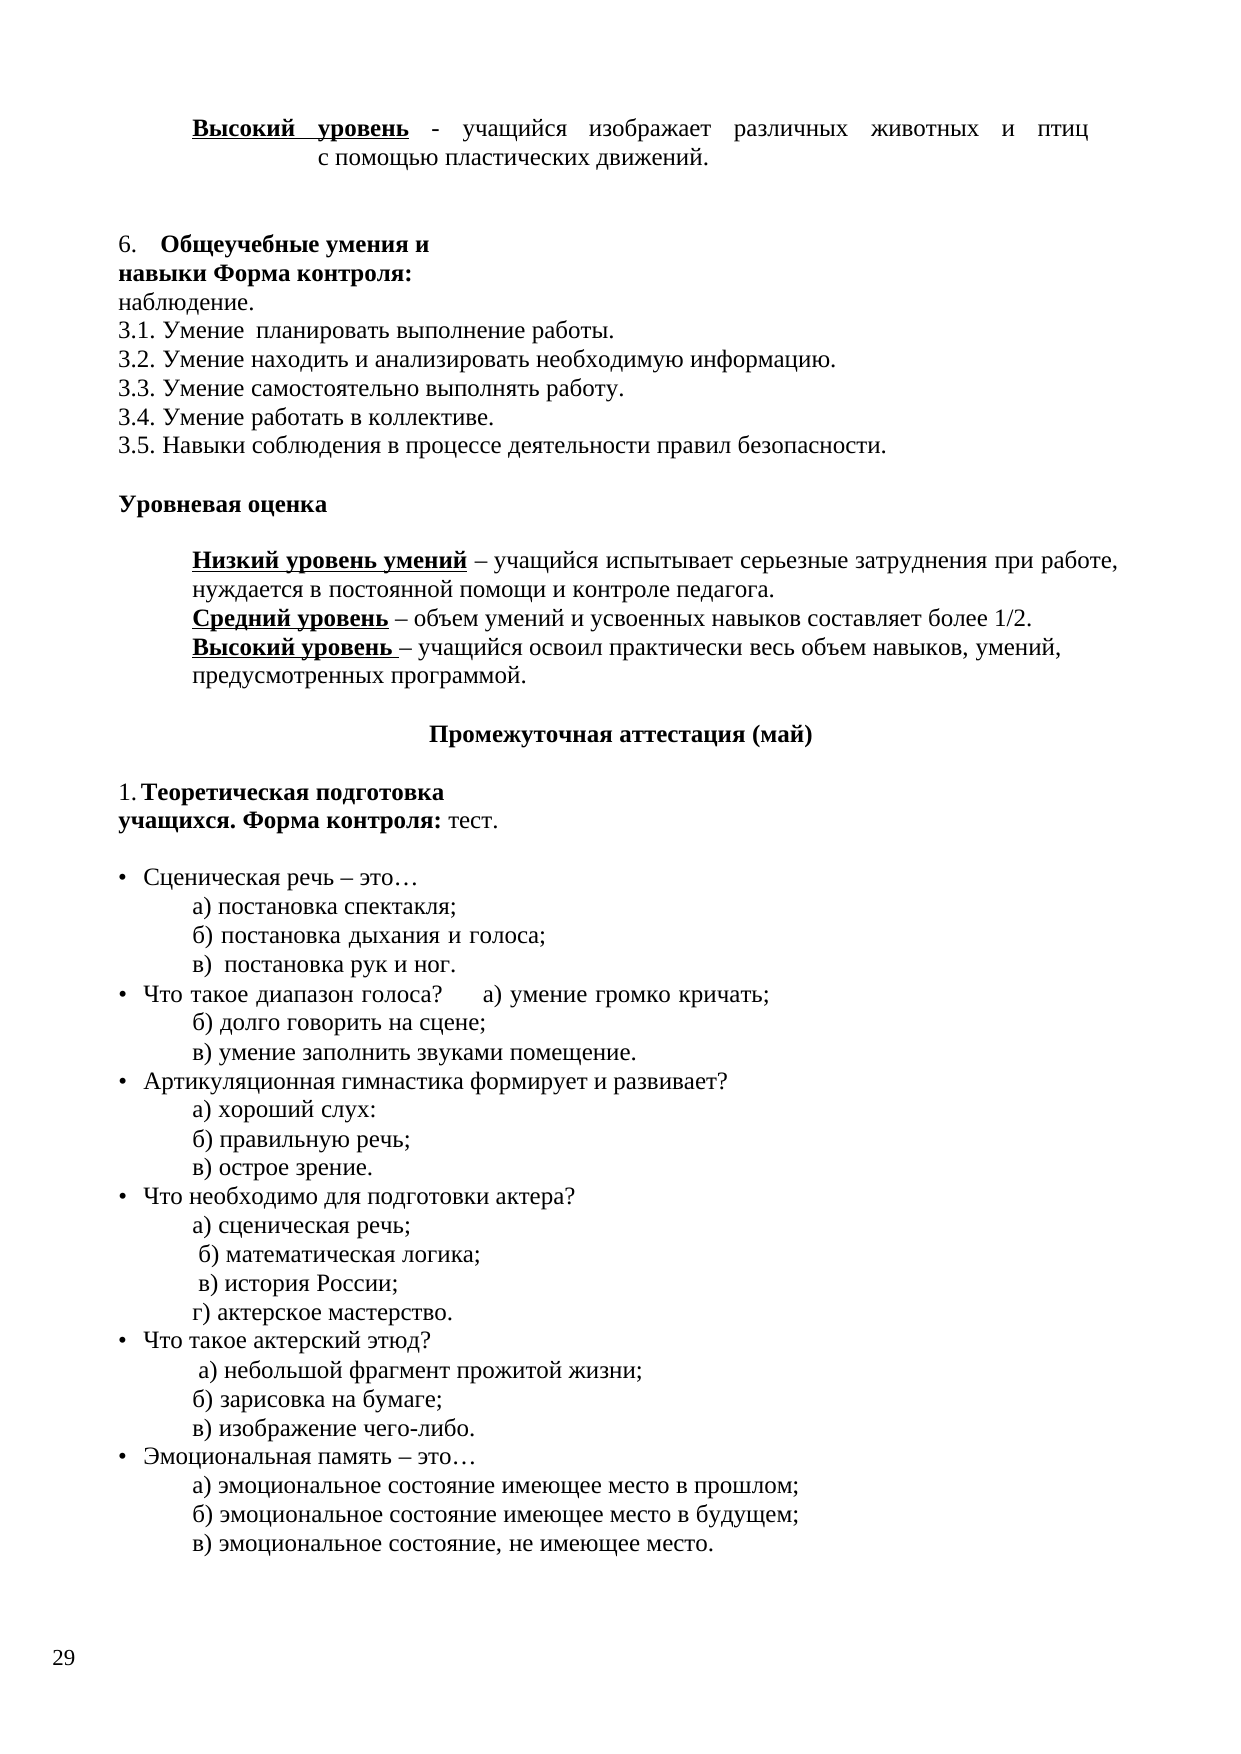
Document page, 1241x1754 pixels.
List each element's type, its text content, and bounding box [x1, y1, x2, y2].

text а) постановка спектакля; [192, 891, 1205, 920]
list Что такое диапазон голоса? а) умение громко кричать; б) долго говорить на сцене; [118, 979, 770, 1036]
text в) изображение чего-либо. [192, 1413, 1205, 1442]
text б) постановка дыхания и голоса; в) постановка рук и ног. [192, 921, 546, 978]
text а) небольшой фрагмент прожитой жизни; б) зарисовка на бумаге; [192, 1355, 643, 1413]
subtitle Общеучебные умения и навыки Форма контроля: наблюдение. [118, 229, 524, 316]
list Сценическая речь – это… [118, 863, 1205, 891]
list Умение находить и анализировать необходимую информацию. [118, 344, 1205, 373]
list Умение самостоятельно выполнять работу. [118, 373, 1205, 402]
text Средний уровень – объем умений и усвоенных навыков составляет более 1/2. Высокий уровень – учащийся освоил практически весь объем навыков, умений, предусмотренных программой. [192, 603, 1111, 689]
text в) умение заполнить звуками помещение. [192, 1037, 1205, 1066]
list Теоретическая подготовка учащихся. Форма контроля: тест. [118, 777, 566, 834]
text Низкий уровень умений – учащийся испытывает серьезные затруднения при работе, нуждается в постоянной помощи и контроле педагога. [192, 546, 1205, 603]
list Навыки соблюдения в процессе деятельности правил безопасности. [118, 431, 1205, 459]
text Высокий уровень - учащийся изображает различных животных и птиц с помощью пластических движений. [192, 113, 1122, 171]
list Умение работать в коллективе. [118, 402, 1205, 431]
text б) правильную речь; в) острое зрение. [192, 1124, 411, 1181]
list Что необходимо для подготовки актера? а) сценическая речь; [118, 1181, 576, 1239]
list Эмоциональная память – это… [118, 1442, 1205, 1470]
subtitle Уровневая оценка [118, 489, 1205, 518]
text а) эмоциональное состояние имеющее место в прошлом; б) эмоциональное состояние имеющее место в будущем; в) эмоциональное состояние, не имеющее место. [192, 1471, 800, 1557]
list Артикуляционная гимнастика формирует и развивает? а) хороший слух: [118, 1066, 728, 1123]
subtitle Промежуточная аттестация (май) [286, 719, 955, 748]
text б) математическая логика; в) история России; [198, 1239, 481, 1297]
list Что такое актерский этюд? [118, 1326, 1205, 1355]
text г) актерское мастерство. [192, 1297, 1205, 1326]
list Умение планировать выполнение работы. [118, 316, 1205, 344]
